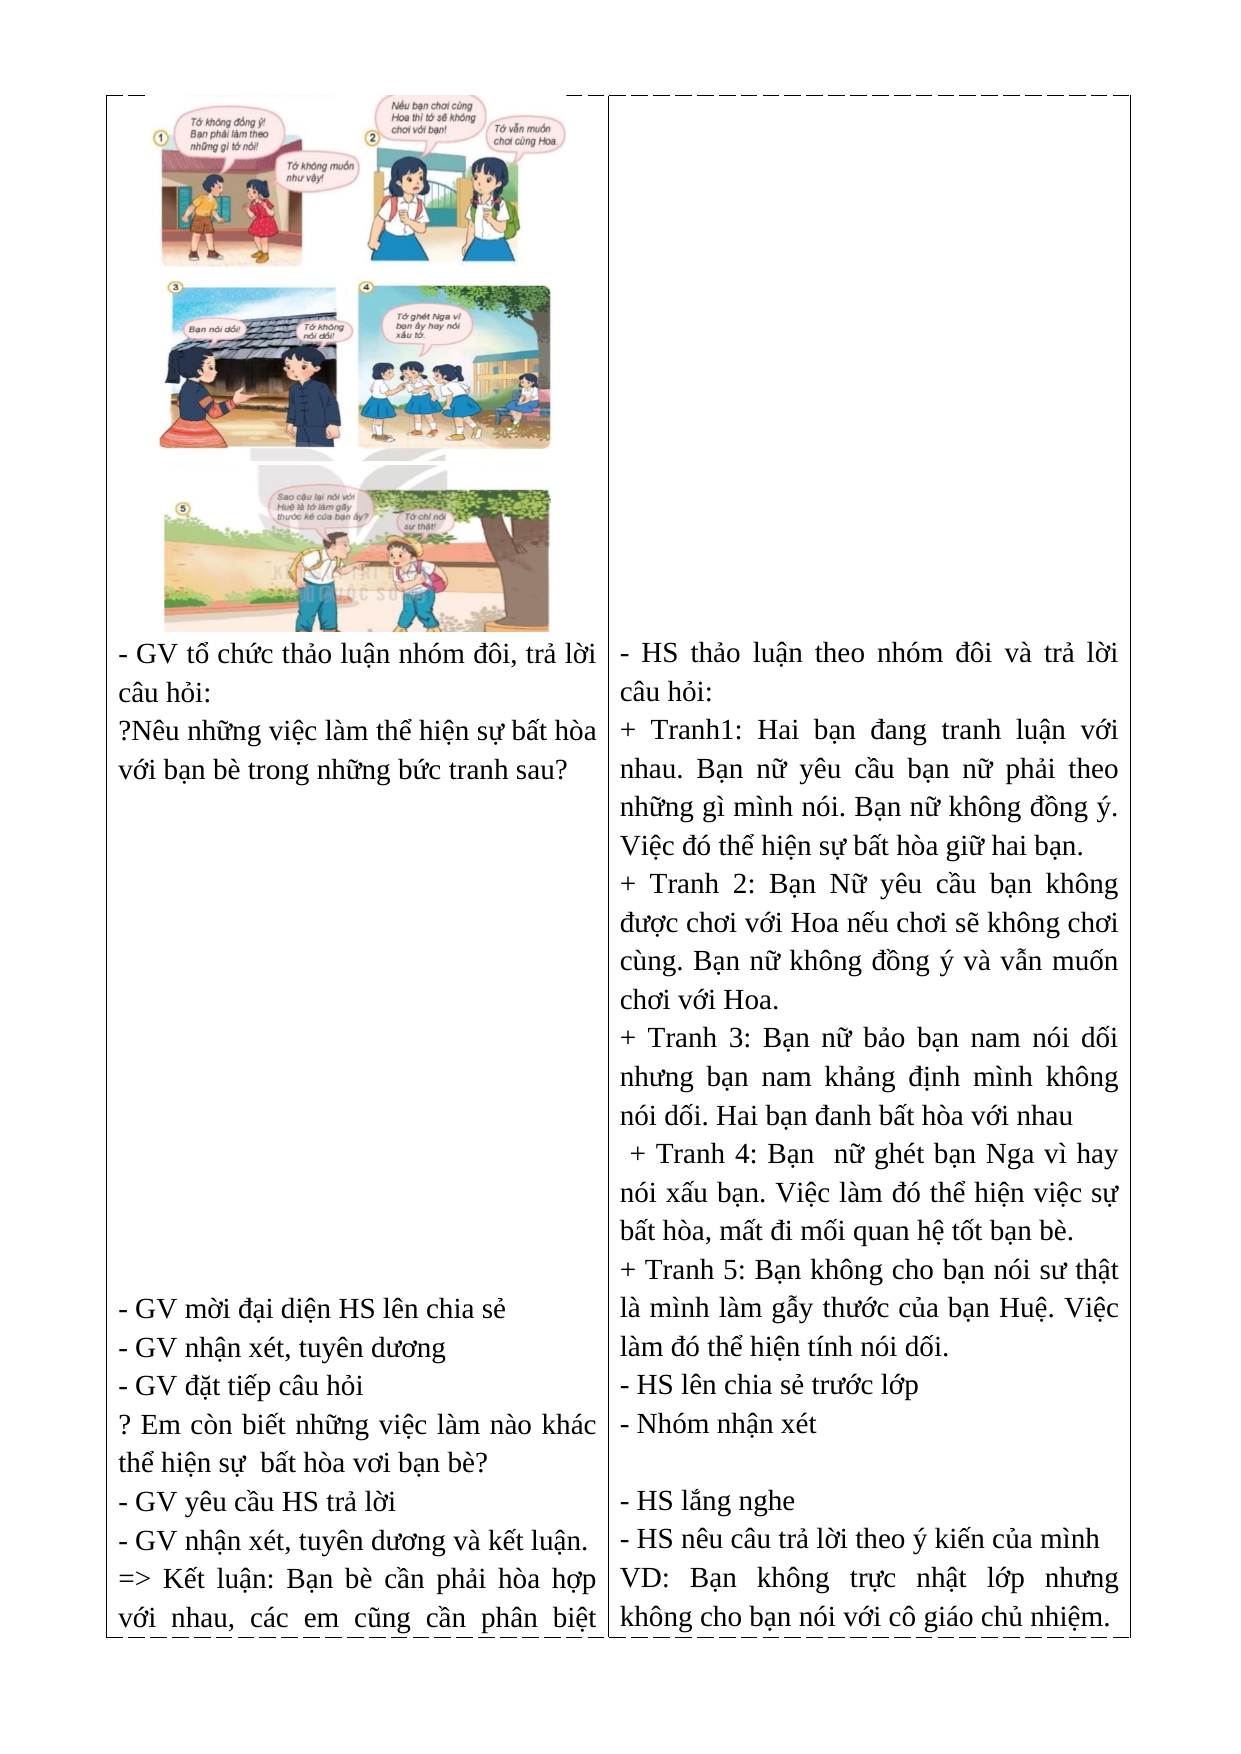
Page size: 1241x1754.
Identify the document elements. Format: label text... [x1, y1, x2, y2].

picture [164, 465, 551, 632]
picture [158, 274, 557, 461]
picture [148, 95, 567, 270]
